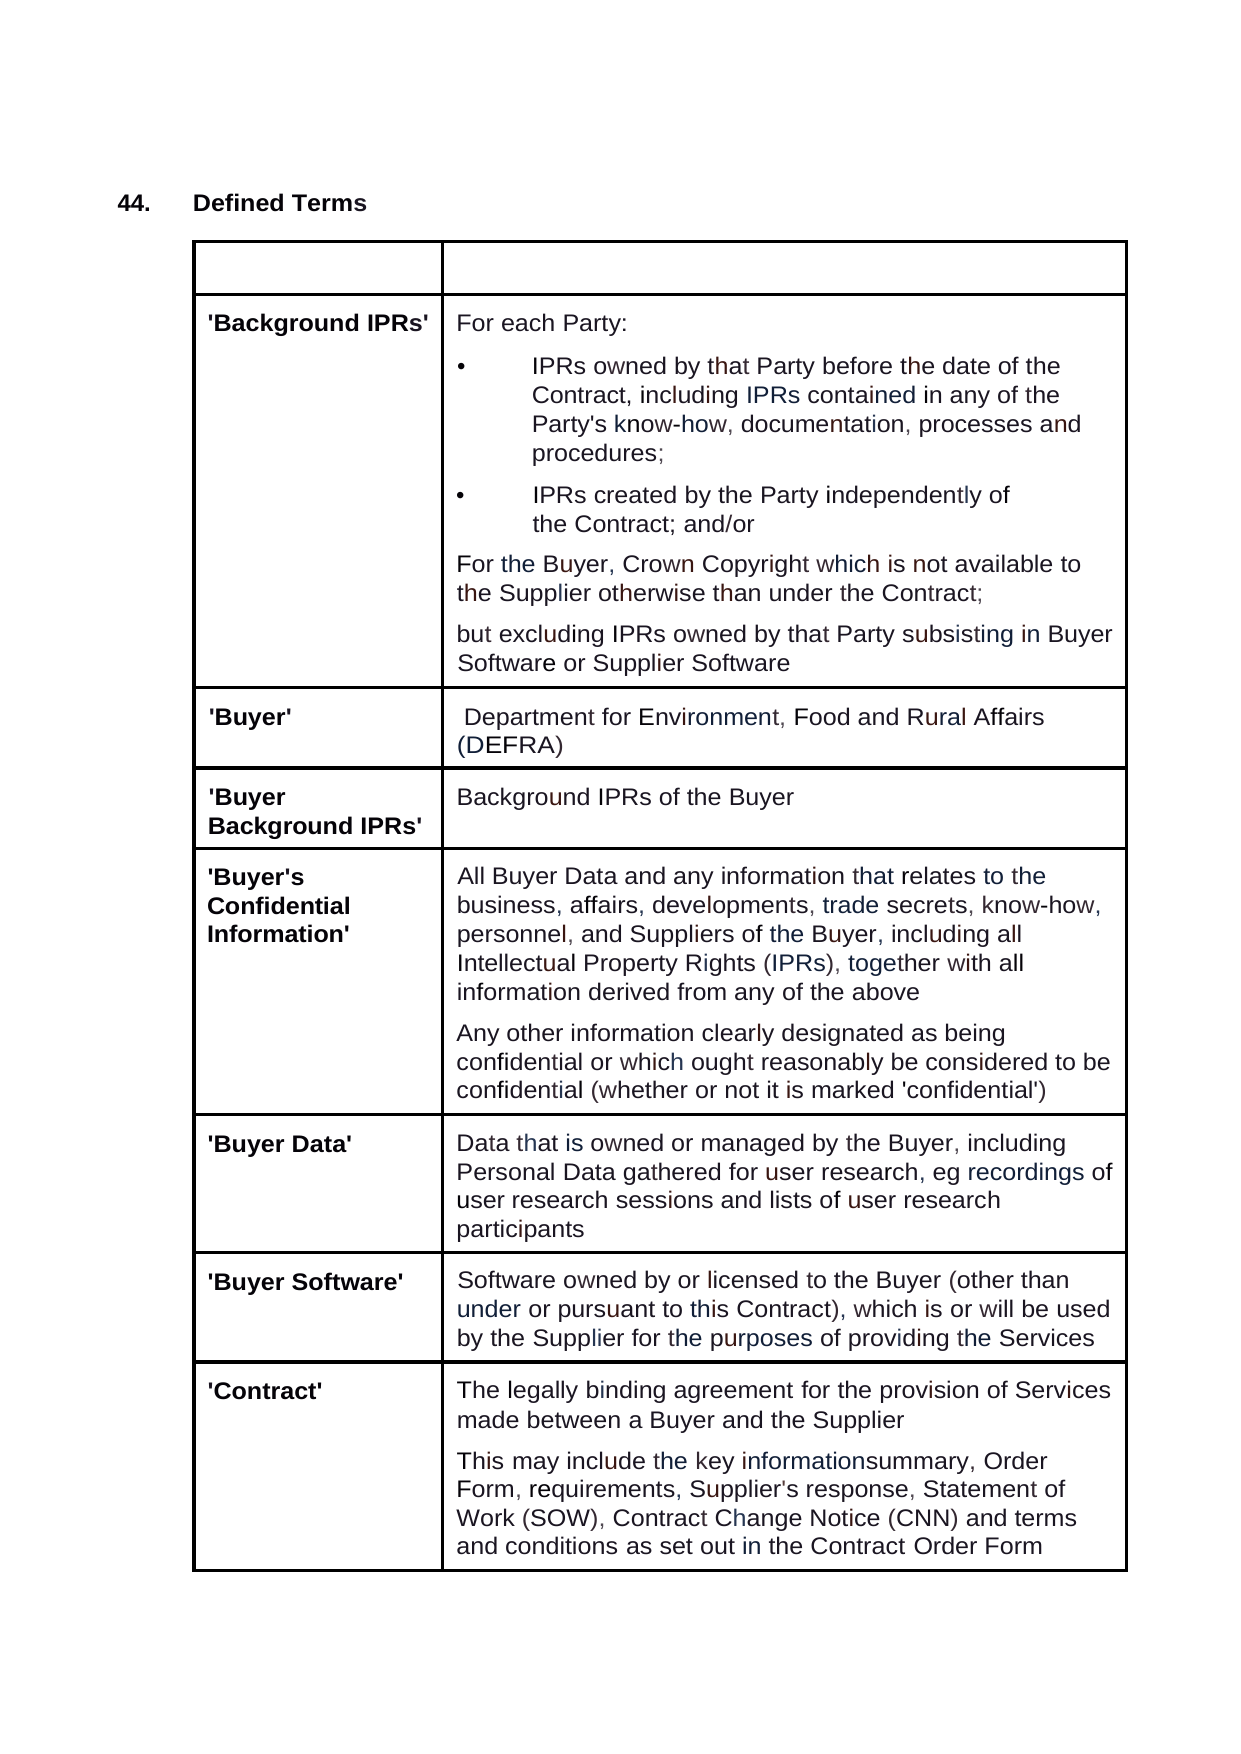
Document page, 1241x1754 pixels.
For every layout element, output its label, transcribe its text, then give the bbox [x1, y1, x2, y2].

table_header [196, 243, 441, 292]
table_cell 'Buyer' [196, 689, 441, 766]
table_cell All Buyer Data and any information that relates to the business, affairs, developments, trade secrets, know-how, personnel, and Suppliers of the Buyer, including all Intellectual Property Rights (IPRs), together with all information derived from any of the above Any other information clearly designated as being confidential or which ought reasonably be considered to be confidential (whether or not it is marked 'confidential') [444, 850, 1125, 1113]
table_cell The legally binding agreement for the provision of Services made between a Buyer and the Supplier This may include the key informationsummary, Order Form, requirements, Supplier's response, Statement of Work (SOW), Contract Change Notice (CNN) and terms and conditions as set out in the Contract Order Form [444, 1364, 1125, 1569]
table_cell 'Buyer Data' [196, 1116, 441, 1251]
table_cell Background IPRs of the Buyer [444, 770, 1125, 847]
table_cell Software owned by or licensed to the Buyer (other than under or pursuant to this Contract), which is or will be used by the Supplier for the purposes of providing the Services [444, 1254, 1125, 1360]
table_cell Department for Environment, Food and Rural Affairs (DEFRA) [444, 689, 1125, 766]
table_cell 'Buyer's Confidential Information' [196, 850, 441, 1113]
table_cell 'Buyer Background IPRs' [196, 770, 441, 847]
table_cell 'Buyer Software' [196, 1254, 441, 1360]
table_cell 'Contract' [196, 1364, 441, 1569]
list Defined Terms [117, 188, 1165, 216]
table_header [444, 243, 1125, 292]
table_cell 'Background IPRs' [196, 296, 441, 686]
table_cell Data that is owned or managed by the Buyer, including Personal Data gathered for user research, eg recordings of user research sessions and lists of user research participants [444, 1116, 1125, 1251]
table_cell For each Party: IPRs owned by that Party before the date of the Contract, including IPRs contained in any of the Party's know-how, documentation, processes and procedures; IPRs created by the Party independently of the Contract; and/or For the Buyer, Crown Copyright which is not available to the Supplier otherwise than under the Contract; but excluding IPRs owned by that Party subsisting in Buyer Software or Supplier Software [444, 296, 1125, 686]
